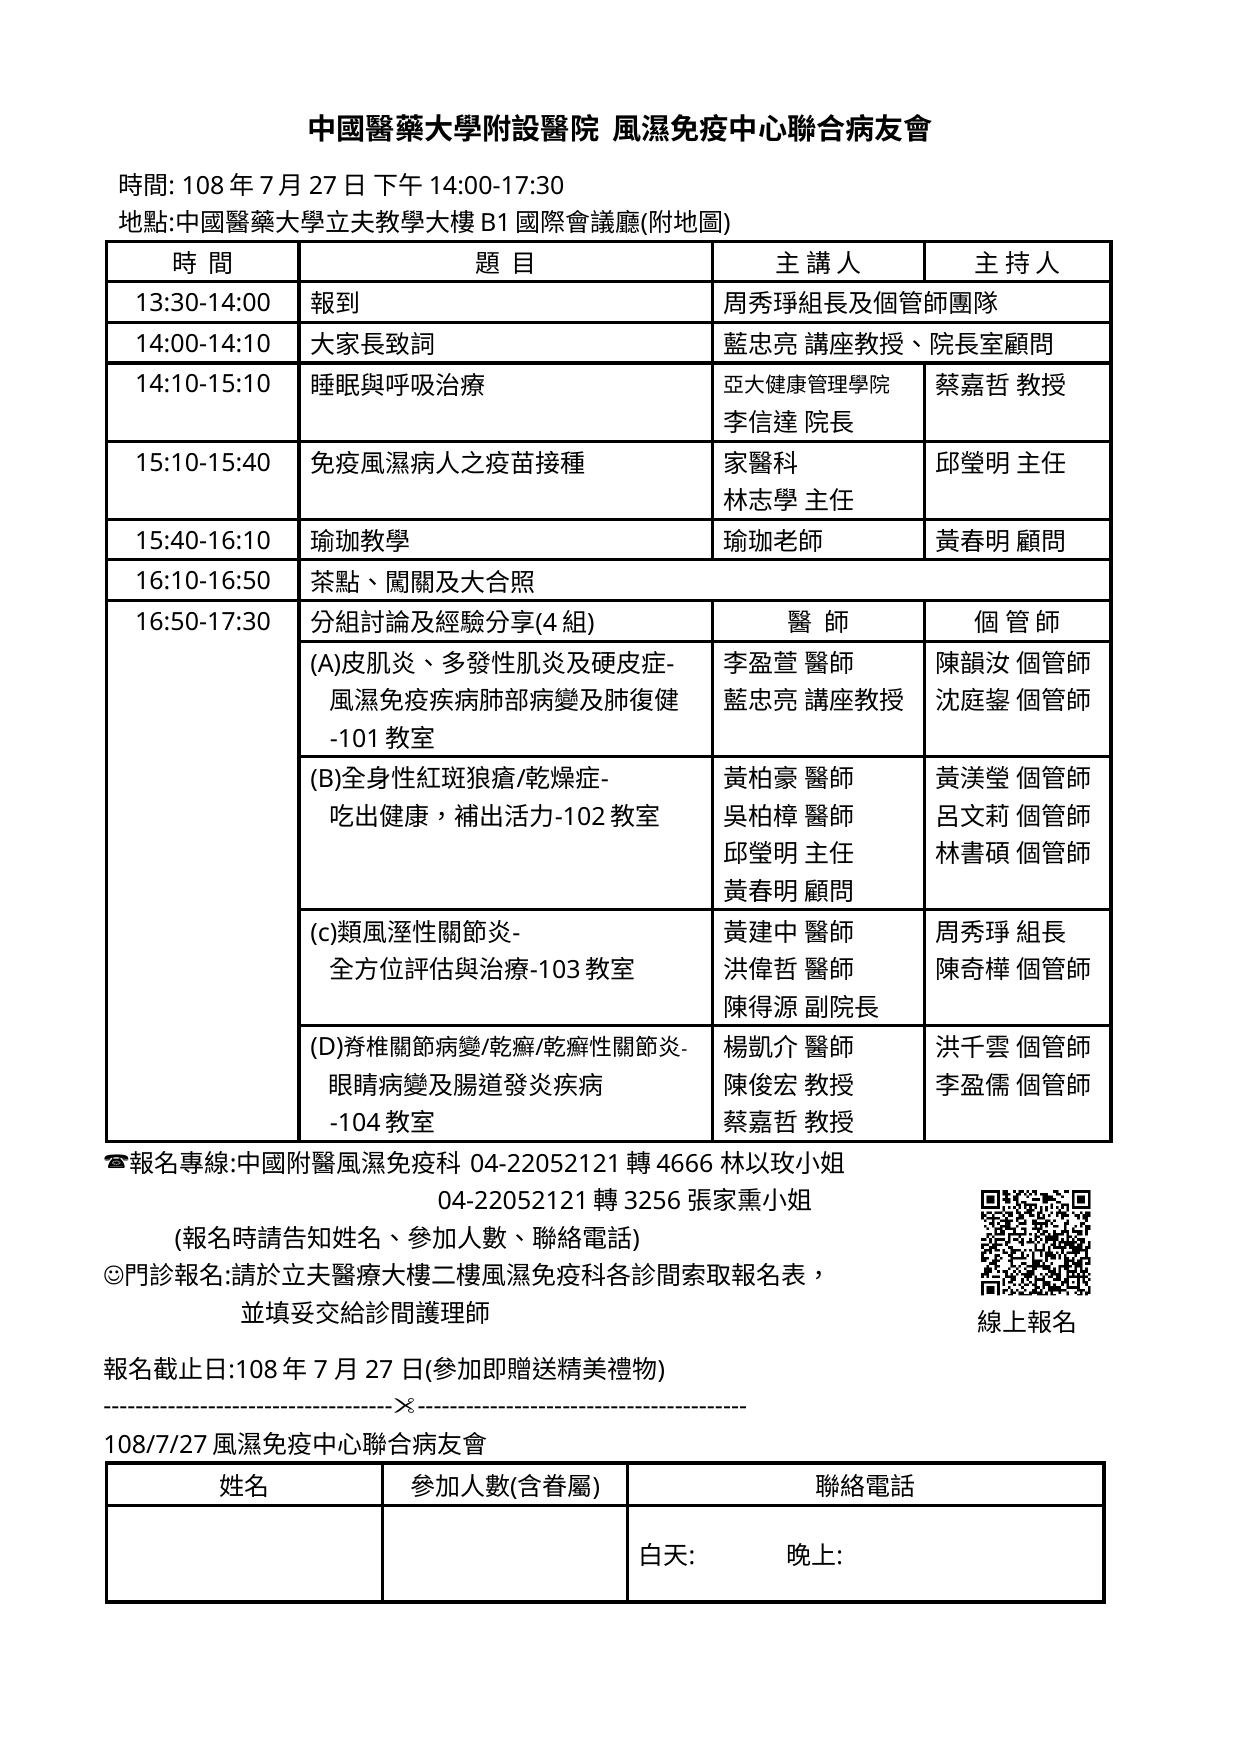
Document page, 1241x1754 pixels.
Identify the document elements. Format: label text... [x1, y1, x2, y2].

table_cell 14:00-14:10 [108, 324, 297, 361]
text 地點:中國醫藥大學立夫教學大樓B1國際會議廳(附地圖) [118, 202, 1122, 239]
table_header 主 講 人 [714, 243, 923, 280]
table_cell 16:10-16:50 [108, 561, 297, 599]
table_header 題 目 [301, 243, 711, 280]
table_cell (D)脊椎關節病變/乾癬/乾癬性關節炎- 眼睛病變及腸道發炎疾病 -104教室 [301, 1027, 711, 1139]
table_header 主 持 人 [926, 243, 1109, 280]
table_cell 茶點、闖關及大合照 [301, 561, 1109, 599]
table_cell [108, 1507, 381, 1600]
table_cell 報到 [301, 283, 711, 321]
text 門診報名:請於立夫醫療大樓二樓風濕免疫科各診間索取報名表， [103, 1255, 1122, 1293]
table_cell 李盈萱 醫師 藍忠亮 講座教授 [714, 643, 923, 755]
text 報名專線:中國附醫風濕免疫科 04-22052121轉4666 林以玫小姐 [103, 1143, 1122, 1180]
table_header 參加人數(含眷屬) [384, 1465, 626, 1504]
table_cell 黃建中 醫師 洪偉哲 醫師 陳得源 副院長 [714, 911, 923, 1024]
text 時間: 108年7月27日 下午 14:00-17:30 [118, 164, 1122, 202]
table_cell 分組討論及經驗分享(4組) [301, 602, 711, 639]
text 108/7/27風濕免疫中心聯合病友會 [103, 1424, 1122, 1461]
table_cell 免疫風濕病人之疫苗接種 [301, 443, 711, 518]
table_cell 亞大健康管理學院 李信達 院長 [714, 365, 923, 439]
table_cell 白天: 晚上: [629, 1507, 1102, 1600]
table_cell 醫 師 [714, 602, 923, 639]
text 報名截止日:108年 7 月 27 日(參加即贈送精美禮物) [103, 1349, 1122, 1386]
table_cell 周秀琤 組長 陳奇樺 個管師 [926, 911, 1109, 1024]
table_cell 瑜珈老師 [714, 521, 923, 558]
table_cell 黃渼瑩 個管師 呂文莉 個管師 林書碩 個管師 [926, 758, 1109, 908]
table_cell 瑜珈教學 [301, 521, 711, 558]
table_cell 楊凱介 醫師 陳俊宏 教授 蔡嘉哲 教授 [714, 1027, 923, 1139]
table_cell 大家長致詞 [301, 324, 711, 361]
table_cell 家醫科 林志學 主任 [714, 443, 923, 518]
text 中國醫藥大學附設醫院 風濕免疫中心聯合病友會 [118, 89, 1122, 164]
table_cell 睡眠與呼吸治療 [301, 365, 711, 439]
table_cell 黃春明 顧問 [926, 521, 1109, 558]
text 04-22052121轉3256 張家熏小姐 [353, 1180, 1122, 1218]
table_cell 黃柏豪 醫師 吳柏樟 醫師 邱瑩明 主任 黃春明 顧問 [714, 758, 923, 908]
table_cell 邱瑩明 主任 [926, 443, 1109, 518]
text (報名時請告知姓名、參加人數、聯絡電話) [103, 1218, 1122, 1255]
table_header 時 間 [108, 243, 297, 280]
table_cell 洪千雲 個管師 李盈儒 個管師 [926, 1027, 1109, 1139]
text 並填妥交給診間護理師 [241, 1293, 1122, 1330]
table_cell 13:30-14:00 [108, 283, 297, 321]
table_cell 周秀琤組長及個管師團隊 [714, 283, 1109, 321]
table_cell 14:10-15:10 [108, 365, 297, 439]
table_cell 16:50-17:30 [108, 602, 297, 1139]
table_cell [384, 1507, 626, 1600]
table_cell 個 管 師 [926, 602, 1109, 639]
table_cell (B)全身性紅斑狼瘡/乾燥症- 吃出健康，補出活力-102教室 [301, 758, 711, 908]
text ----------------------------------------------------------------------------- [103, 1386, 1122, 1424]
table_cell 15:10-15:40 [108, 443, 297, 518]
table_cell (A)皮肌炎、多發性肌炎及硬皮症- 風濕免疫疾病肺部病變及肺復健 -101教室 [301, 643, 711, 755]
table_cell 15:40-16:10 [108, 521, 297, 558]
table_cell 陳韻汝 個管師 沈庭鋆 個管師 [926, 643, 1109, 755]
table_header 姓名 [108, 1465, 381, 1504]
table_cell 蔡嘉哲 教授 [926, 365, 1109, 439]
table_cell (c)類風溼性關節炎- 全方位評估與治療-103教室 [301, 911, 711, 1024]
table_cell 藍忠亮 講座教授、院長室顧問 [714, 324, 1109, 361]
table_header 聯絡電話 [629, 1465, 1102, 1504]
